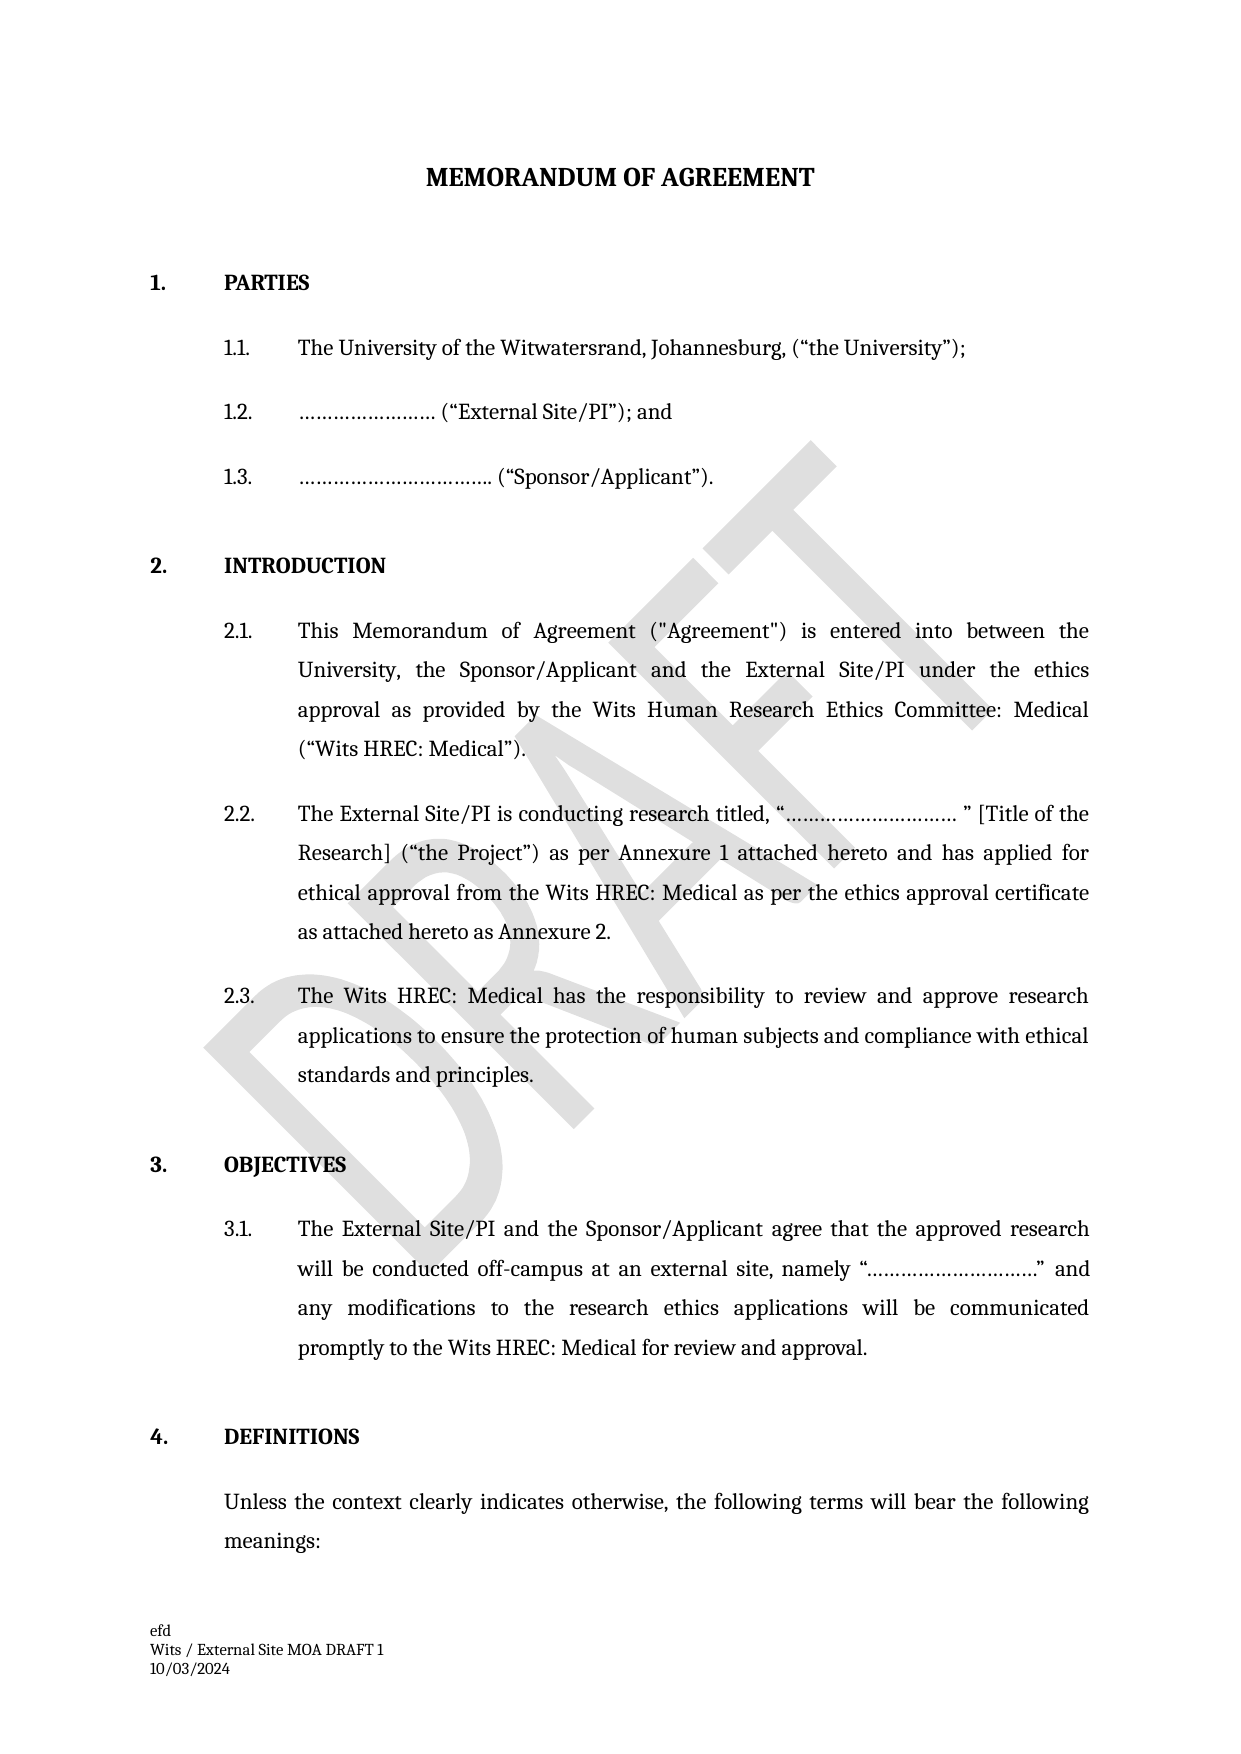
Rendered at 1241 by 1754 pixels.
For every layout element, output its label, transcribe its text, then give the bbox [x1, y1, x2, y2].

subtitle DEFINITIONS [150, 1424, 1090, 1450]
text Unless the context clearly indicates otherwise, the following terms will bear the following meanings: [224, 1488, 1090, 1554]
subtitle The External Site/PI is conducting research titled, “………………………… ” [Title of the Research] (“the Project”) as per Annexure 1 attached hereto and has applied for ethical approval from the Wits HREC: Medical as per the ethics approval certificate as attached hereto as Annexure 2. [224, 800, 1090, 945]
subtitle This Memorandum of Agreement ("Agreement") is entered into between the University, the Sponsor/Applicant and the External Site/PI under the ethics approval as provided by the Wits Human Research Ethics Committee: Medical (“Wits HREC: Medical”). [224, 617, 1090, 762]
subtitle The Wits HREC: Medical has the responsibility to review and approve research applications to ensure the protection of human subjects and compliance with ethical standards and principles. [224, 983, 1090, 1088]
subtitle objectives [150, 1152, 1090, 1178]
subtitle The University of the Witwatersrand, Johannesburg, (“the University”); [224, 334, 1090, 361]
subtitle …………………… (“External Site/PI”); and [224, 399, 1090, 425]
subtitle parties [150, 270, 1090, 296]
subtitle The External Site/PI and the Sponsor/Applicant agree that the approved research will be conducted off-campus at an external site, namely “…………………………” and any modifications to the research ethics applications will be communicated promptly to the Wits HREC: Medical for review and approval. [224, 1216, 1090, 1361]
text MEMORANDUM OF AGREEMENT [150, 162, 1090, 220]
subtitle introduction [150, 553, 1090, 579]
subtitle ……………………………. (“Sponsor/Applicant”). [224, 463, 1090, 490]
